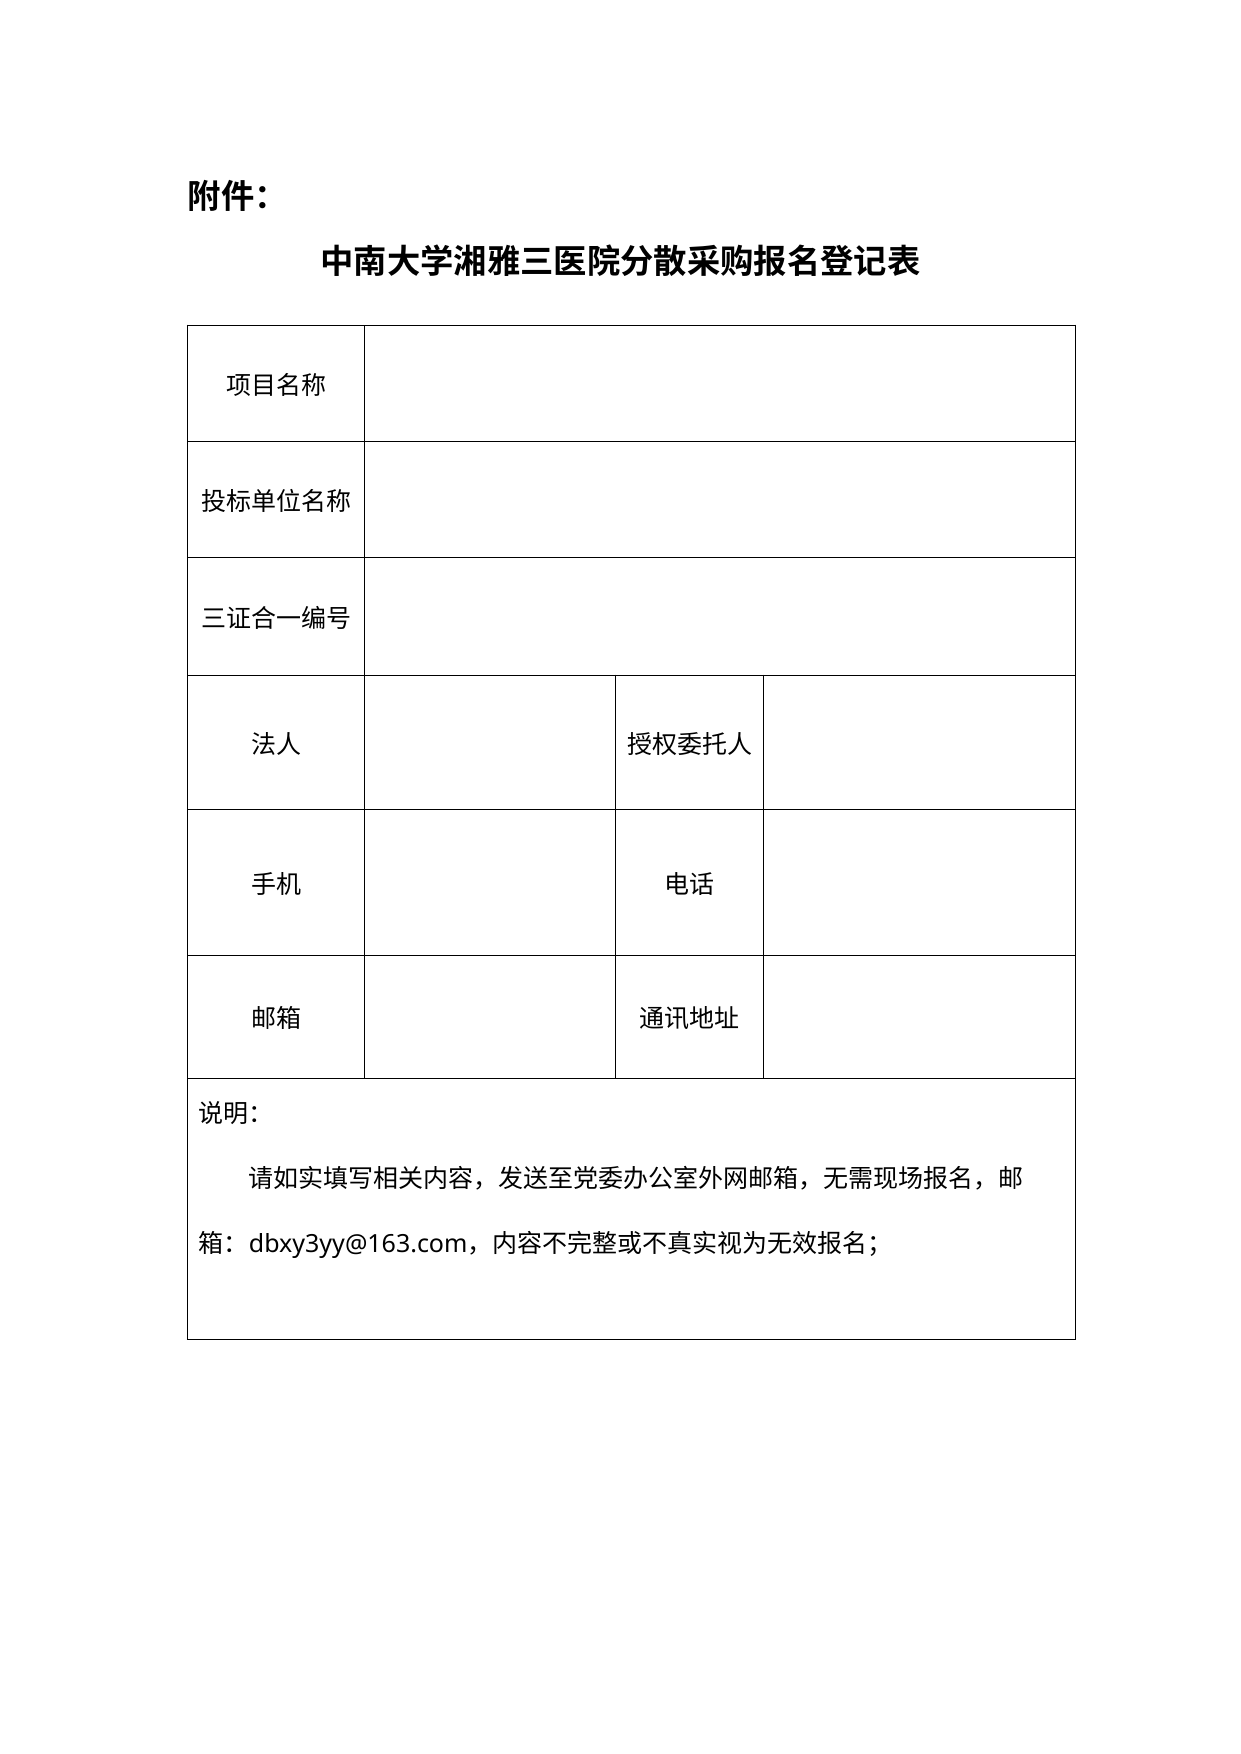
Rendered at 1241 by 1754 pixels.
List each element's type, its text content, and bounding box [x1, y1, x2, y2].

table_cell [764, 810, 1075, 955]
table_cell 三证合一编号 [188, 558, 364, 674]
table_cell 手机 [188, 810, 364, 955]
table_cell 投标单位名称 [188, 442, 364, 557]
text 中南大学湘雅三医院分散采购报名登记表 [187, 227, 1053, 292]
table_header [365, 326, 1075, 441]
table_cell 电话 [616, 810, 763, 955]
table_cell [764, 676, 1075, 809]
table_header 项目名称 [188, 326, 364, 441]
table_cell 邮箱 [188, 956, 364, 1078]
table_cell [365, 956, 615, 1078]
table_cell [365, 442, 1075, 557]
table_cell 授权委托人 [616, 676, 763, 809]
table_cell [365, 810, 615, 955]
table_cell 法人 [188, 676, 364, 809]
table_cell [764, 956, 1075, 1078]
table_cell [365, 676, 615, 809]
text 附件： [187, 162, 1053, 227]
table_cell 说明： 请如实填写相关内容，发送至党委办公室外网邮箱，无需现场报名，邮箱：dbxy3yy@163.com，内容不完整或不真实视为无效报名； [188, 1079, 1075, 1339]
table_cell [365, 558, 1075, 674]
table_cell 通讯地址 [616, 956, 763, 1078]
